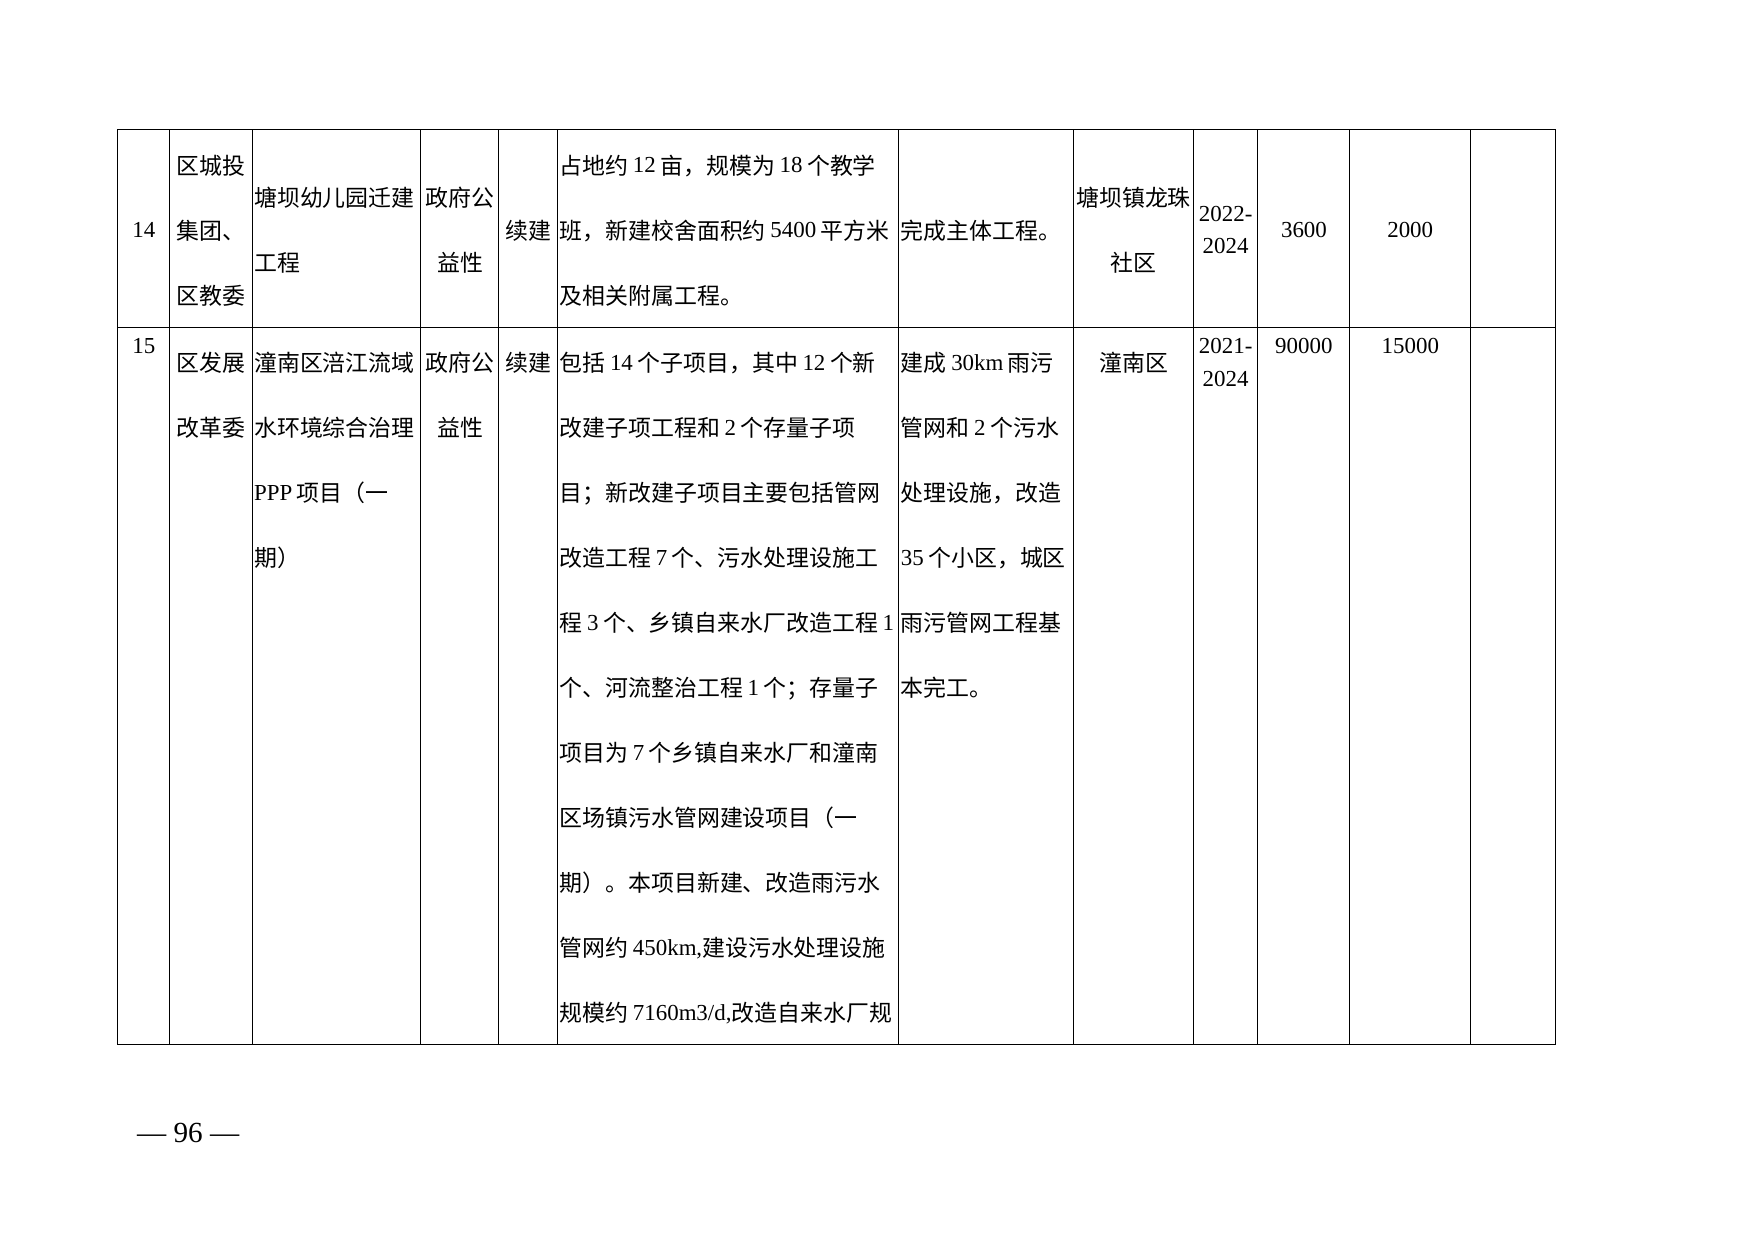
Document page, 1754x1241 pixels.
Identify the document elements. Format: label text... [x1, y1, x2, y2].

table_cell 塘坝幼儿园迁建工程 [253, 130, 420, 327]
table_cell 15 [118, 328, 169, 1044]
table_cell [899, 328, 1073, 1044]
table_cell 14 [118, 130, 169, 327]
table_cell 15000 [1350, 328, 1470, 1044]
table_cell 潼南区 [1074, 328, 1193, 1044]
table_cell [1471, 328, 1555, 1044]
table_cell [1471, 130, 1555, 327]
table_cell 区发展改革委 [170, 328, 252, 1044]
table_cell 政府公益性 [421, 328, 498, 1044]
table_cell 区城投集团、区教委 [170, 130, 252, 327]
table_cell 占地约12亩，规模为18个教学班，新建校舍面积约5400平方米及相关附属工程。 [558, 130, 898, 327]
table_cell 2022-2024 [1194, 130, 1257, 327]
table_cell 90000 [1258, 328, 1349, 1044]
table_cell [558, 328, 898, 1044]
table_cell 2021-2024 [1194, 328, 1257, 1044]
table_cell 续建 [499, 328, 557, 1044]
table_cell 续建 [499, 130, 557, 327]
table_cell 完成主体工程。 [899, 130, 1073, 327]
table_cell 3600 [1258, 130, 1349, 327]
table_cell 2000 [1350, 130, 1470, 327]
table_cell 塘坝镇龙珠社区 [1074, 130, 1193, 327]
table_cell 政府公益性 [421, 130, 498, 327]
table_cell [253, 328, 420, 1044]
